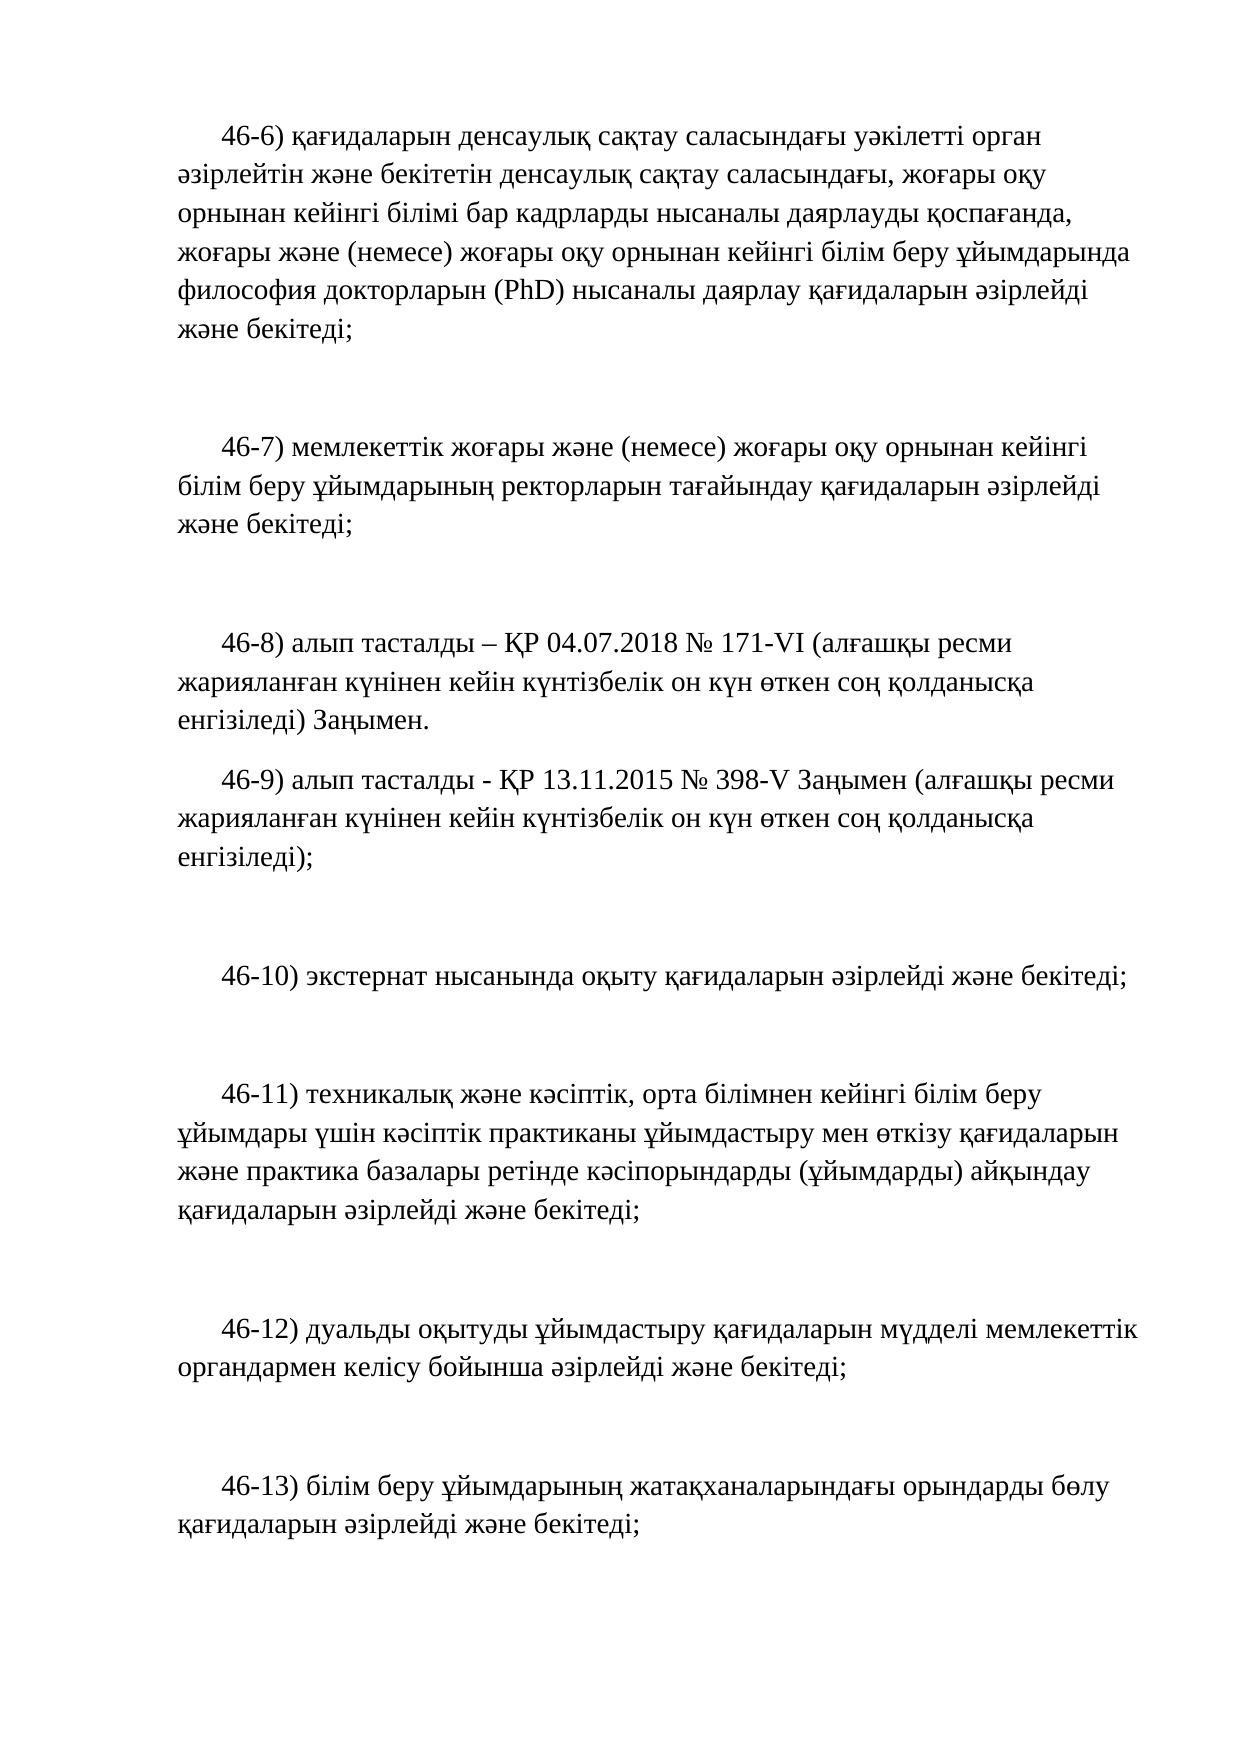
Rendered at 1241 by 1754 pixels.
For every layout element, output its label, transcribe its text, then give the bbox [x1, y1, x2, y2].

text 46-10) экстернат нысанында оқыту қағидаларын әзірлейді және бекітеді; [177, 958, 1152, 991]
text 46-6) қағидаларын денсаулық сақтау саласындағы уәкілетті орган әзірлейтін және бекітетін денсаулық сақтау саласындағы, жоғары оқу орнынан кейінгі білімі бар кадрларды нысаналы даярлауды қоспағанда, жоғары және (немесе) жоғары оқу орнынан кейінгі білім беру ұйымдарында философия докторларын (РһD) нысаналы даярлау қағидаларын әзірлейді және бекітеді; [177, 118, 1152, 344]
text 46-12) дуальды оқытуды ұйымдастыру қағидаларын мүдделі мемлекеттік органдармен келісу бойынша әзірлейді және бекітеді; [177, 1311, 1152, 1383]
text 46-11) техникалық және кәсіптік, орта білімнен кейінгі білім беру ұйымдары үшін кәсіптік практиканы ұйымдастыру мен өткізу қағидаларын және практика базалары ретінде кәсіпорындарды (ұйымдарды) айқындау қағидаларын әзірлейді және бекітеді; [177, 1076, 1152, 1226]
text 46-8) алып тасталды – ҚР 04.07.2018 № 171-VІ (алғашқы ресми жарияланған күнінен кейін күнтізбелік он күн өткен соң қолданысқа енгізіледі) Заңымен. [177, 625, 1152, 736]
text 46-7) мемлекеттік жоғары және (немесе) жоғары оқу орнынан кейінгі білім беру ұйымдарының ректорларын тағайындау қағидаларын әзірлейді және бекітеді; [177, 429, 1152, 540]
text 46-13) білім беру ұйымдарының жатақханаларындағы орындарды бөлу қағидаларын әзірлейді және бекітеді; [177, 1468, 1152, 1540]
text 46-9) алып тасталды - ҚР 13.11.2015 № 398-V Заңымен (алғашқы ресми жарияланған күнінен кейін күнтізбелік он күн өткен соң қолданысқа енгізіледі); [177, 762, 1152, 872]
